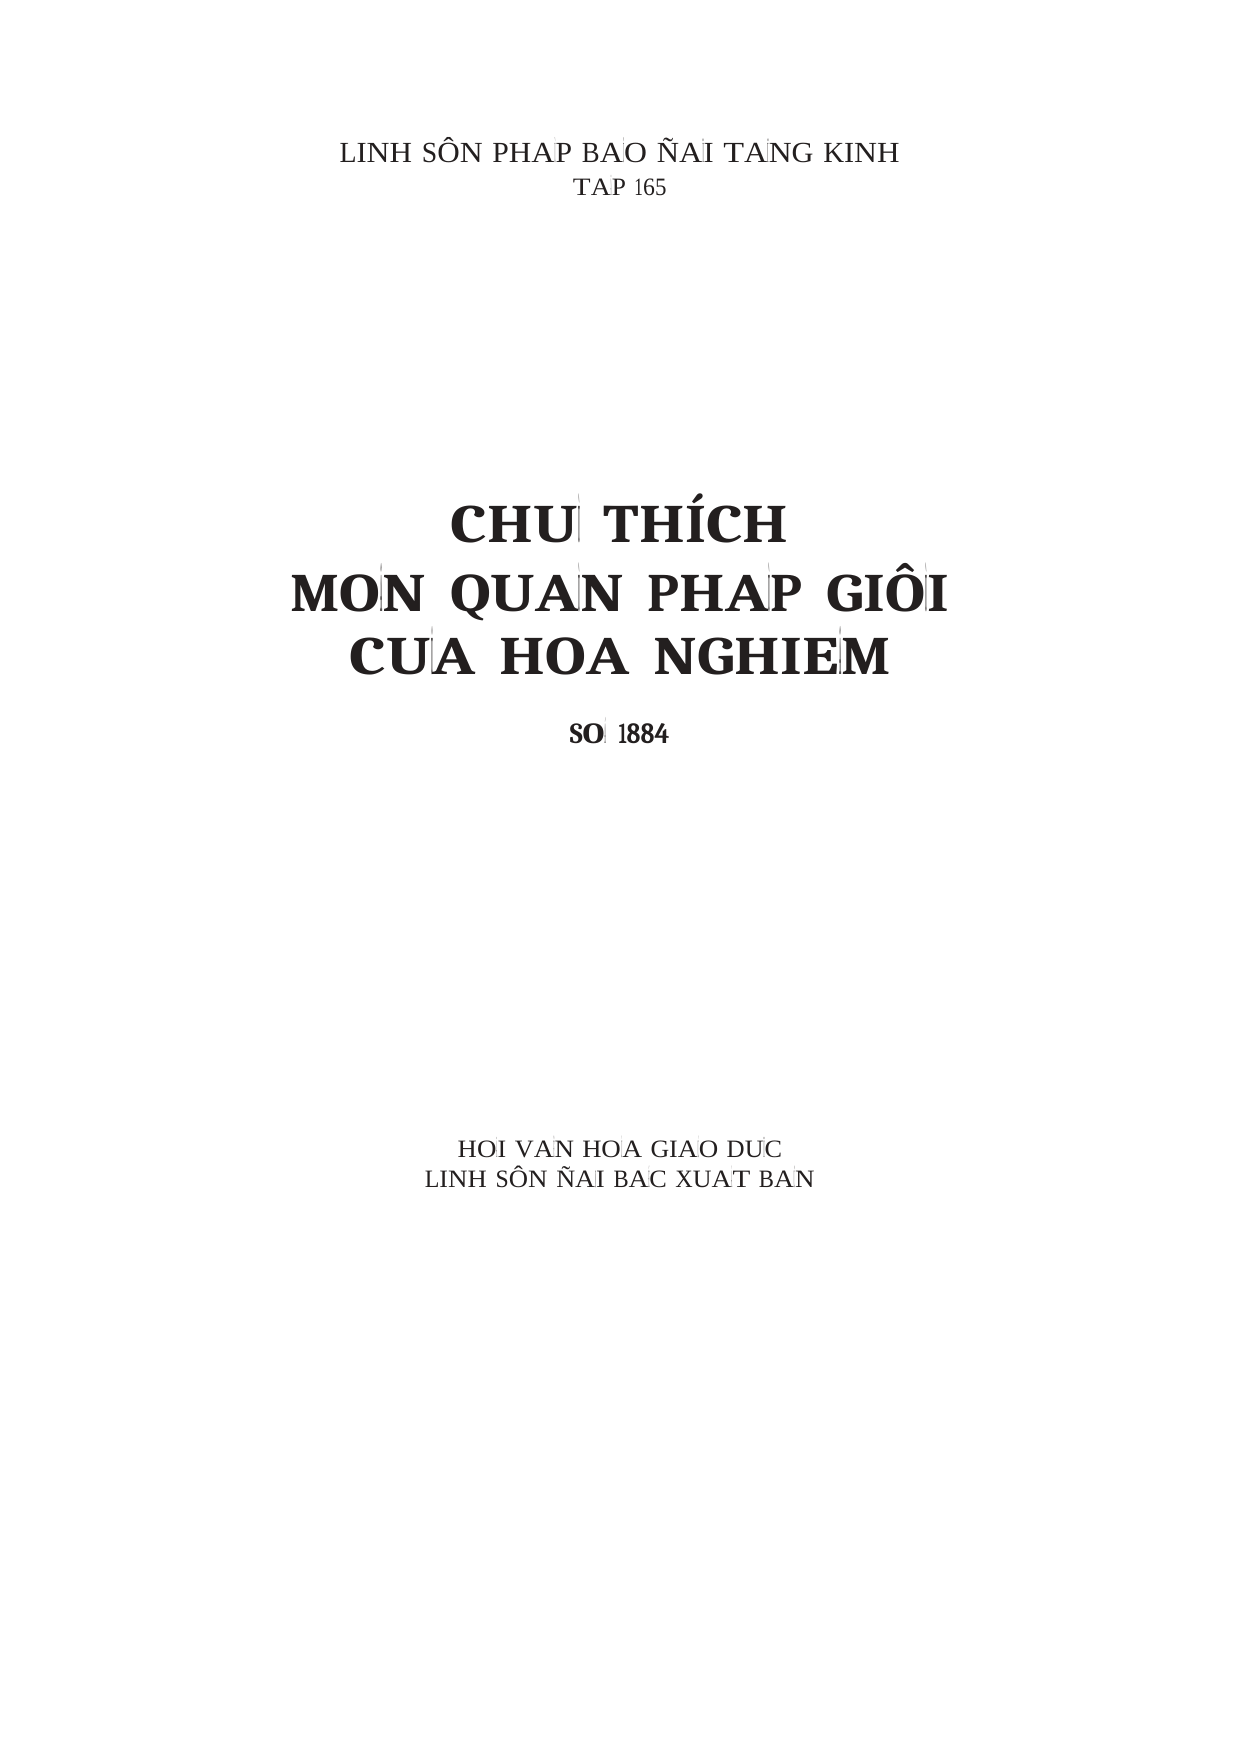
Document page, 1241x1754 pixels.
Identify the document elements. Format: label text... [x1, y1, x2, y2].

text LINH SÔN PHAÙP BAÛO ÑAÏI TAÏNG KINH [286, 135, 953, 169]
text TAÄP 165 [286, 172, 953, 201]
title CHUÙ THÍCH [286, 494, 953, 556]
title MOÂN QUAÙN PHAÙP GIÔÙI CUÛA HOA NGHIEÂM [287, 563, 953, 688]
text SOÁ 1884 [286, 718, 953, 751]
text HOÄI VAÊN HOÙA GIAÙO DUÏC LINH SÔN ÑAØI BAÉC XUAÁT BAÛN [424, 1134, 815, 1192]
